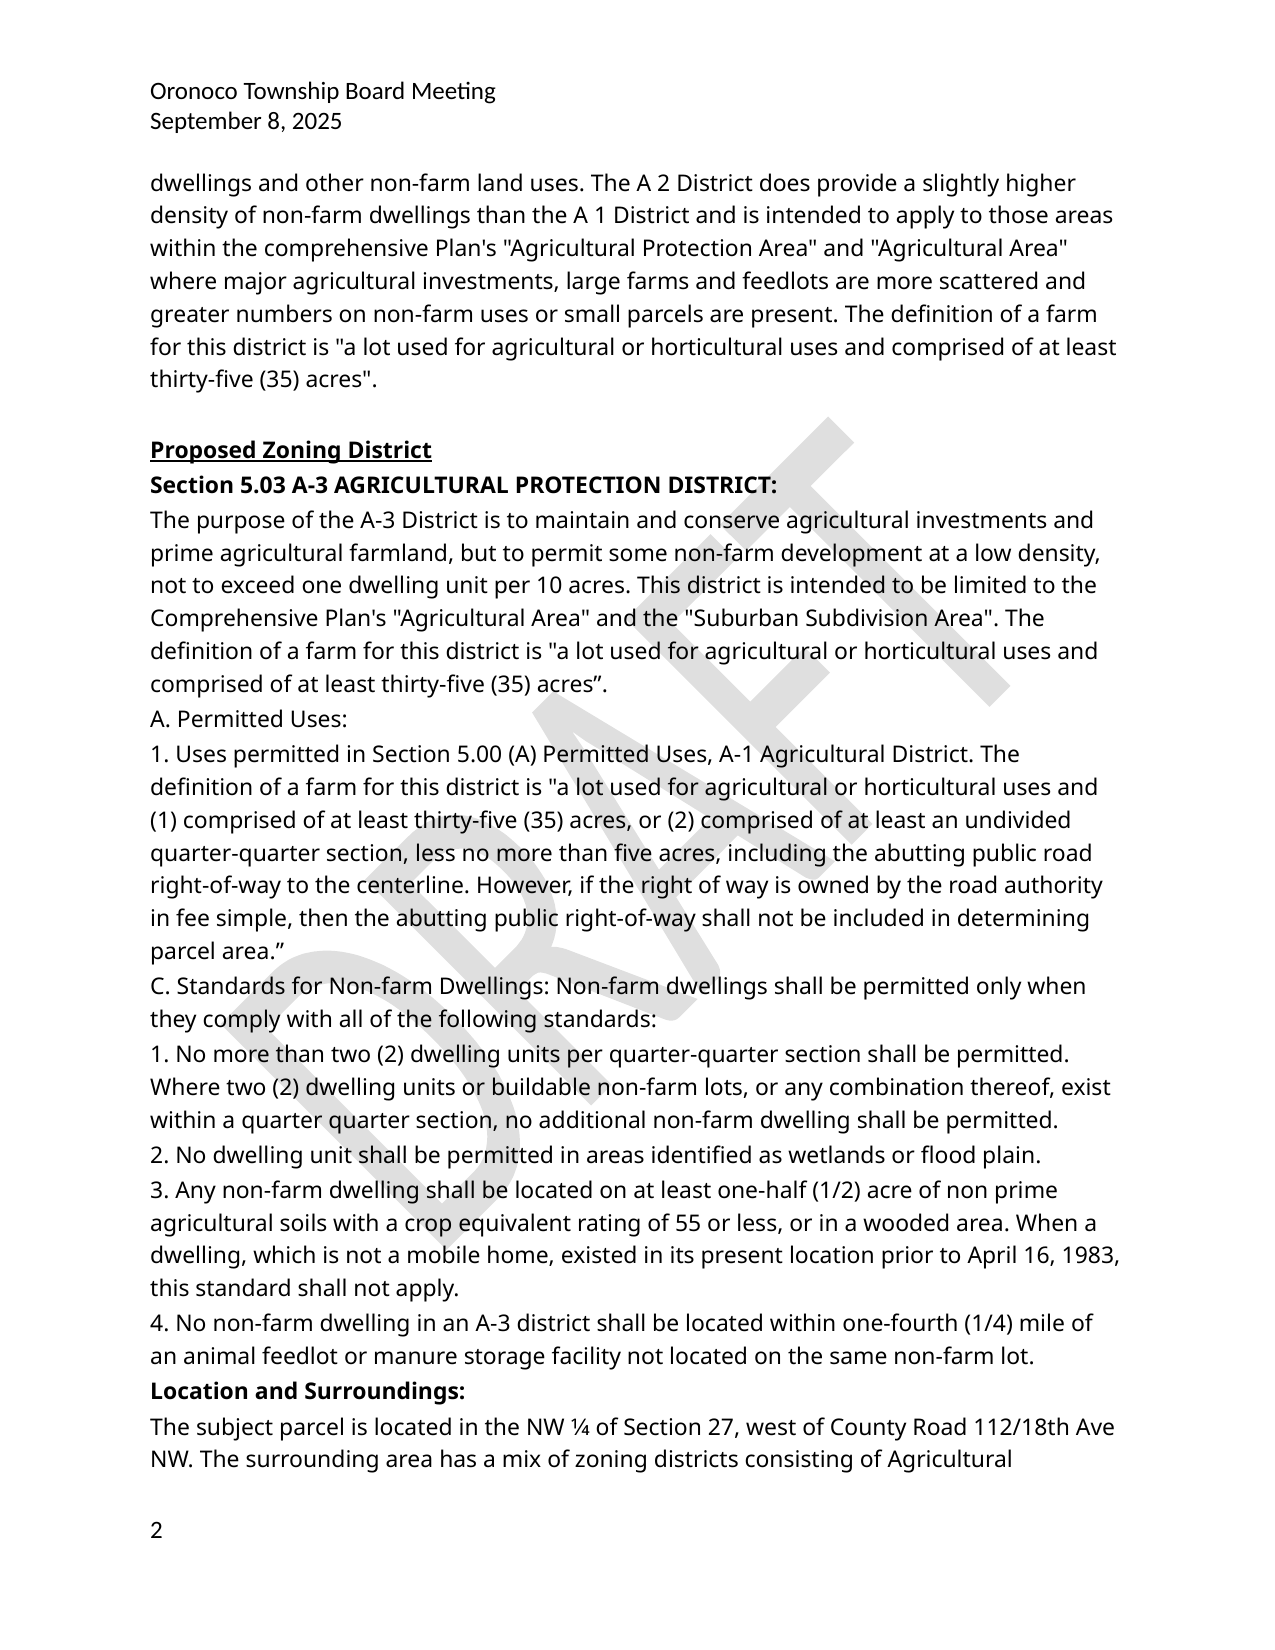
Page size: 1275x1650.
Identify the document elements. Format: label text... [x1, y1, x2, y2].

text C. Standards for Non-farm Dwellings: Non-farm dwellings shall be permitted only when they comply with all of the following standards: [150, 970, 1125, 1034]
text Section 5.03 A-3 AGRICULTURAL PROTECTION DISTRICT: [150, 469, 1125, 500]
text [150, 167, 1125, 395]
text A. Permitted Uses: [150, 703, 1125, 734]
text Location and Surroundings: [150, 1375, 1125, 1407]
text 4. No non-farm dwelling in an A-3 district shall be located within one-fourth (1/4) mile of an animal feedlot or manure storage facility not located on the same non-farm lot. [150, 1307, 1125, 1371]
text Proposed Zoning District [150, 434, 1125, 465]
text 3. Any non-farm dwelling shall be located on at least one-half (1/2) acre of non prime agricultural soils with a crop equivalent rating of 55 or less, or in a wooded area. When a dwelling, which is not a mobile home, existed in its present location prior to April 16, 1983, this standard shall not apply. [150, 1174, 1125, 1303]
text 1. Uses permitted in Section 5.00 (A) Permitted Uses, A-1 Agricultural District. The definition of a farm for this district is "a lot used for agricultural or horticultural uses and (1) comprised of at least thirty-five (35) acres, or (2) comprised of at least an undivided quarter-quarter section, less no more than five acres, including the abutting public road right-of-way to the centerline. However, if the right of way is owned by the road authority in fee simple, then the abutting public right-of-way shall not be included in determining parcel area.” [150, 738, 1125, 966]
text The purpose of the A-3 District is to maintain and conserve agricultural investments and prime agricultural farmland, but to permit some non-farm development at a low density, not to exceed one dwelling unit per 10 acres. This district is intended to be limited to the Comprehensive Plan's "Agricultural Area" and the "Suburban Subdivision Area". The definition of a farm for this district is "a lot used for agricultural or horticultural uses and comprised of at least thirty-five (35) acres”. [150, 504, 1125, 699]
text 1. No more than two (2) dwelling units per quarter-quarter section shall be permitted. Where two (2) dwelling units or buildable non-farm lots, or any combination thereof, exist within a quarter quarter section, no additional non-farm dwelling shall be permitted. [150, 1038, 1125, 1135]
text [150, 1410, 1125, 1474]
text 2. No dwelling unit shall be permitted in areas identified as wetlands or flood plain. [150, 1139, 1125, 1170]
